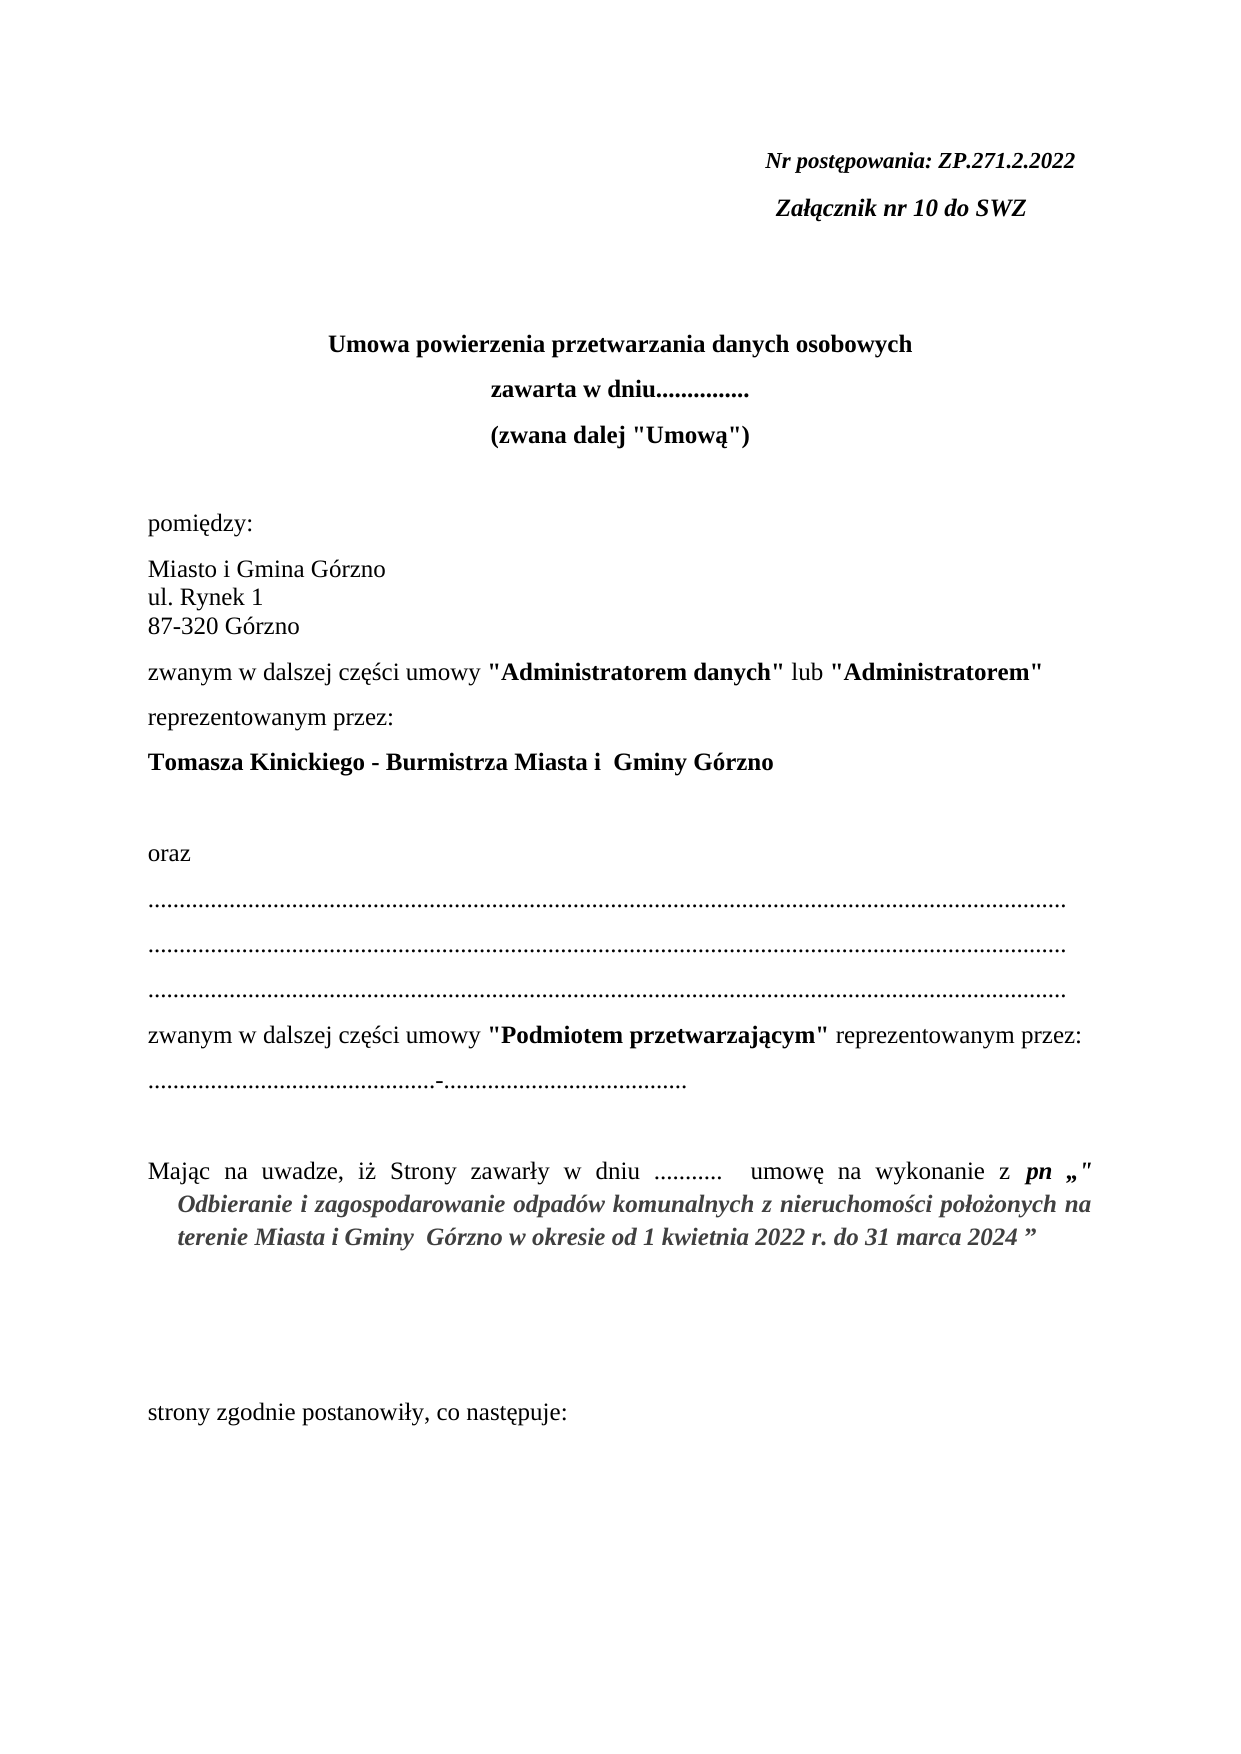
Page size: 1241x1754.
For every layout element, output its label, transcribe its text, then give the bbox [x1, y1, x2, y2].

text Załącznik nr 10 do SWZ [148, 193, 1093, 221]
text oraz [148, 838, 1093, 867]
text ................................................................................................................................................... [148, 884, 1093, 912]
text ul. Rynek 1 [148, 582, 1093, 611]
text pomiędzy: [148, 508, 1093, 537]
text strony zgodnie postanowiły, co następuje: [148, 1397, 1093, 1426]
text Miasto i Gmina Górzno [148, 554, 1093, 582]
text Mając na uwadze, iż Strony zawarły w dniu ........... umowę na wykonanie z pn „" Odbieranie i zagospodarowanie odpadów komunalnych z nieruchomości położonych na terenie Miasta i Gminy Górzno w okresie od 1 kwietnia 2022 r. do 31 marca 2024 ” [148, 1156, 1093, 1251]
text Umowa powierzenia przetwarzania danych osobowych [148, 329, 1093, 358]
text reprezentowanym przez: [148, 702, 1093, 731]
text ..............................................-....................................... [148, 1065, 1093, 1094]
text 87-320 Górzno [148, 611, 1093, 640]
text zawarta w dniu............... [148, 374, 1093, 403]
text ................................................................................................................................................... [148, 929, 1093, 958]
text (zwana dalej "Umową") [148, 420, 1093, 448]
text Tomasza Kinickiego - Burmistrza Miasta i Gminy Górzno [148, 747, 1093, 776]
text Nr postępowania: ZP.271.2.2022 [148, 148, 1093, 174]
text zwanym w dalszej części umowy "Administratorem danych" lub "Administratorem" [148, 657, 1093, 685]
text ................................................................................................................................................... [148, 974, 1093, 1003]
text zwanym w dalszej części umowy "Podmiotem przetwarzającym" reprezentowanym przez: [148, 1020, 1093, 1049]
